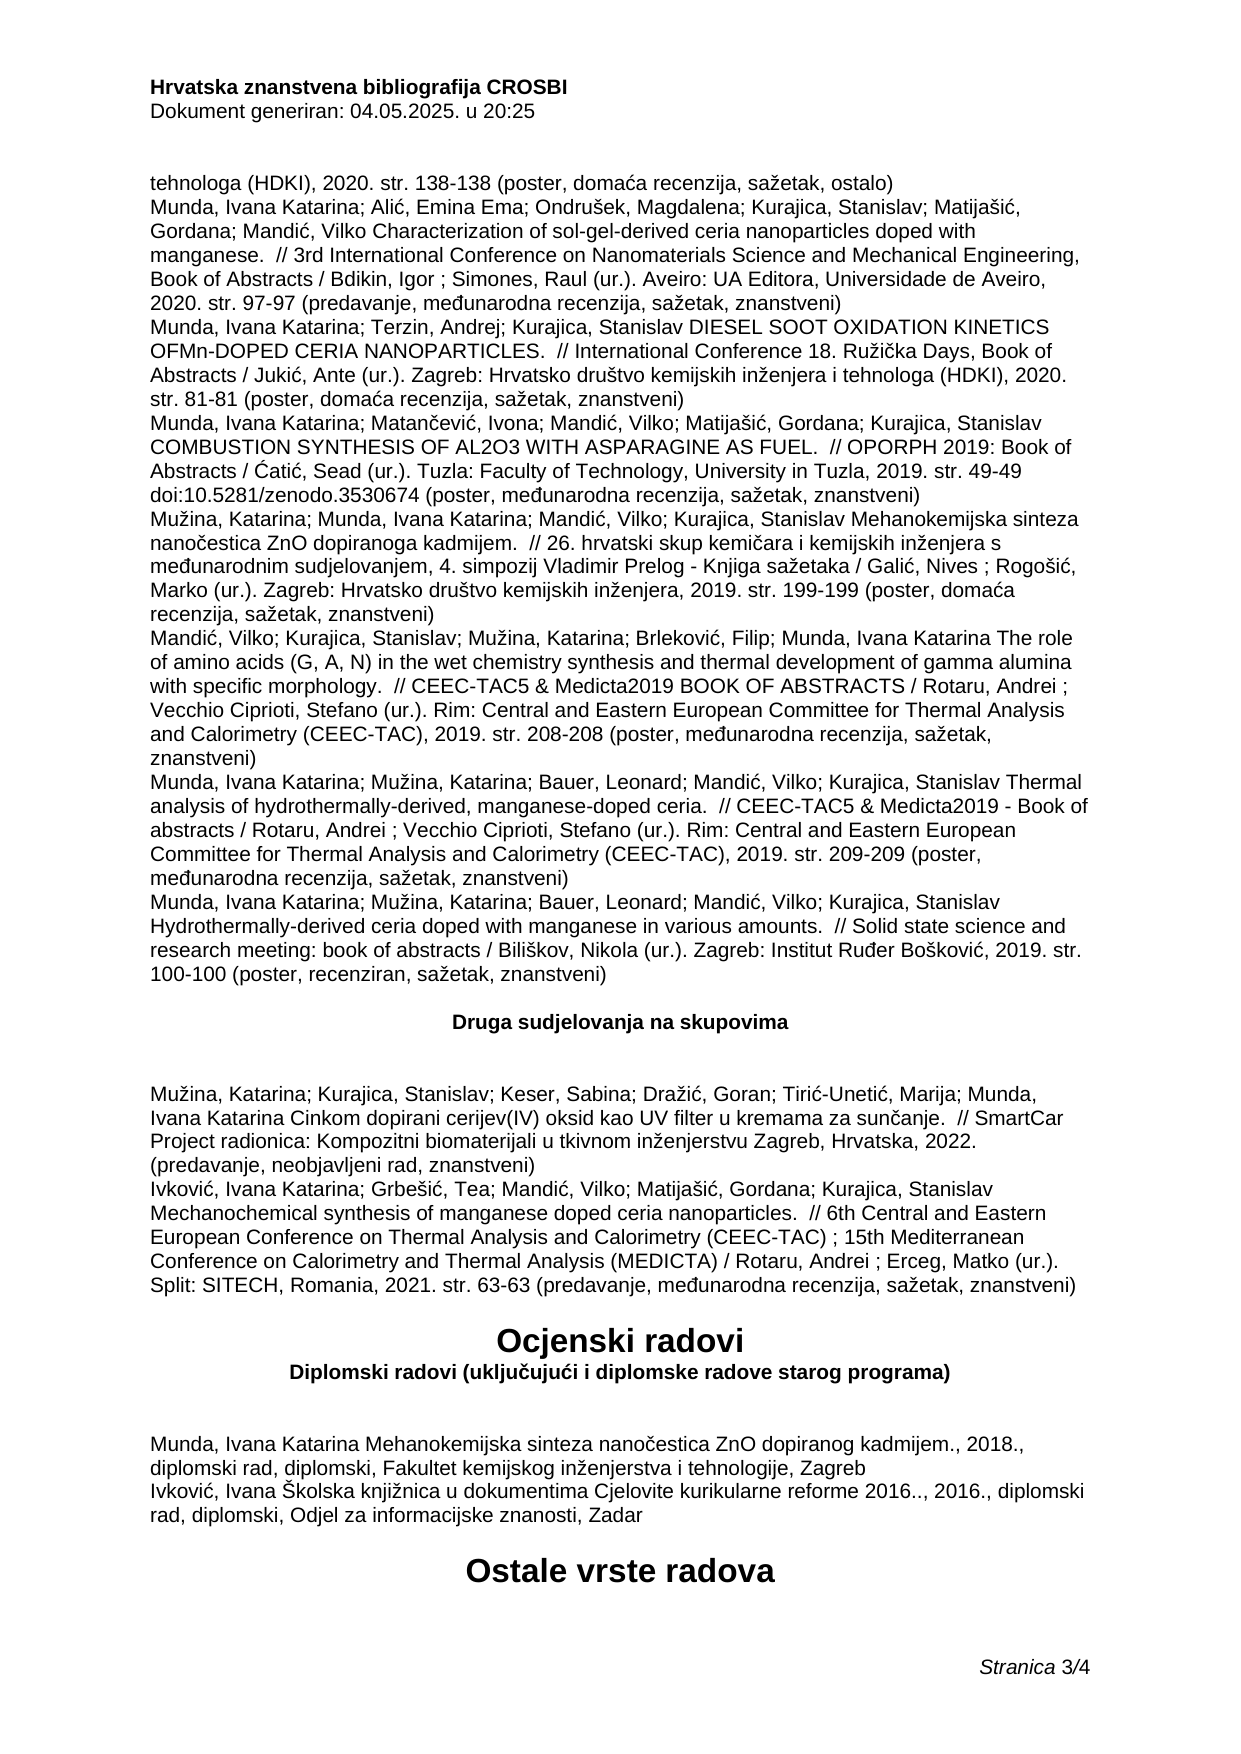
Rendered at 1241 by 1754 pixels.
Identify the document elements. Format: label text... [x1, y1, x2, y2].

text Ivković, Ivana [150, 1479, 1090, 1527]
text Munda, Ivana Katarina; Alić, Emina Ema; Ondrušek, Magdalena; Kurajica, Stanislav; Matijašić, Gordana; Mandić, Vilko [150, 195, 1090, 315]
text Munda, Ivana Katarina; Matančević, Ivona; Mandić, Vilko; Matijašić, Gordana; Kurajica, Stanislav [150, 411, 1090, 506]
text Munda, Ivana Katarina; Mužina, Katarina; Bauer, Leonard; Mandić, Vilko; Kurajica, Stanislav [150, 890, 1090, 986]
text Mužina, Katarina; Kurajica, Stanislav; Keser, Sabina; Dražić, Goran; Tirić-Unetić, Marija; Munda, Ivana Katarina [150, 1081, 1090, 1177]
text Ivković, Ivana Katarina; Grbešić, Tea; Mandić, Vilko; Matijašić, Gordana; Kurajica, Stanislav [150, 1177, 1090, 1297]
subtitle Ocjenski radovi [150, 1321, 1090, 1359]
text Mužina, Katarina; Munda, Ivana Katarina; Mandić, Vilko; Kurajica, Stanislav [150, 506, 1090, 626]
text Mandić, Vilko; Kurajica, Stanislav; Mužina, Katarina; Brleković, Filip; Munda, Ivana Katarina [150, 626, 1090, 770]
text Munda, Ivana Katarina; Mužina, Katarina; Bauer, Leonard; Mandić, Vilko; Kurajica, Stanislav [150, 770, 1090, 890]
subtitle Ostale vrste radova [150, 1551, 1090, 1589]
text Munda, Ivana Katarina [150, 1431, 1090, 1479]
text Munda, Ivana Katarina; Terzin, Andrej; Kurajica, Stanislav [150, 315, 1090, 411]
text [150, 171, 1090, 195]
subtitle Diplomski radovi (uključujući i diplomske radove starog programa) [150, 1359, 1090, 1383]
subtitle Druga sudjelovanja na skupovima [150, 1009, 1090, 1033]
